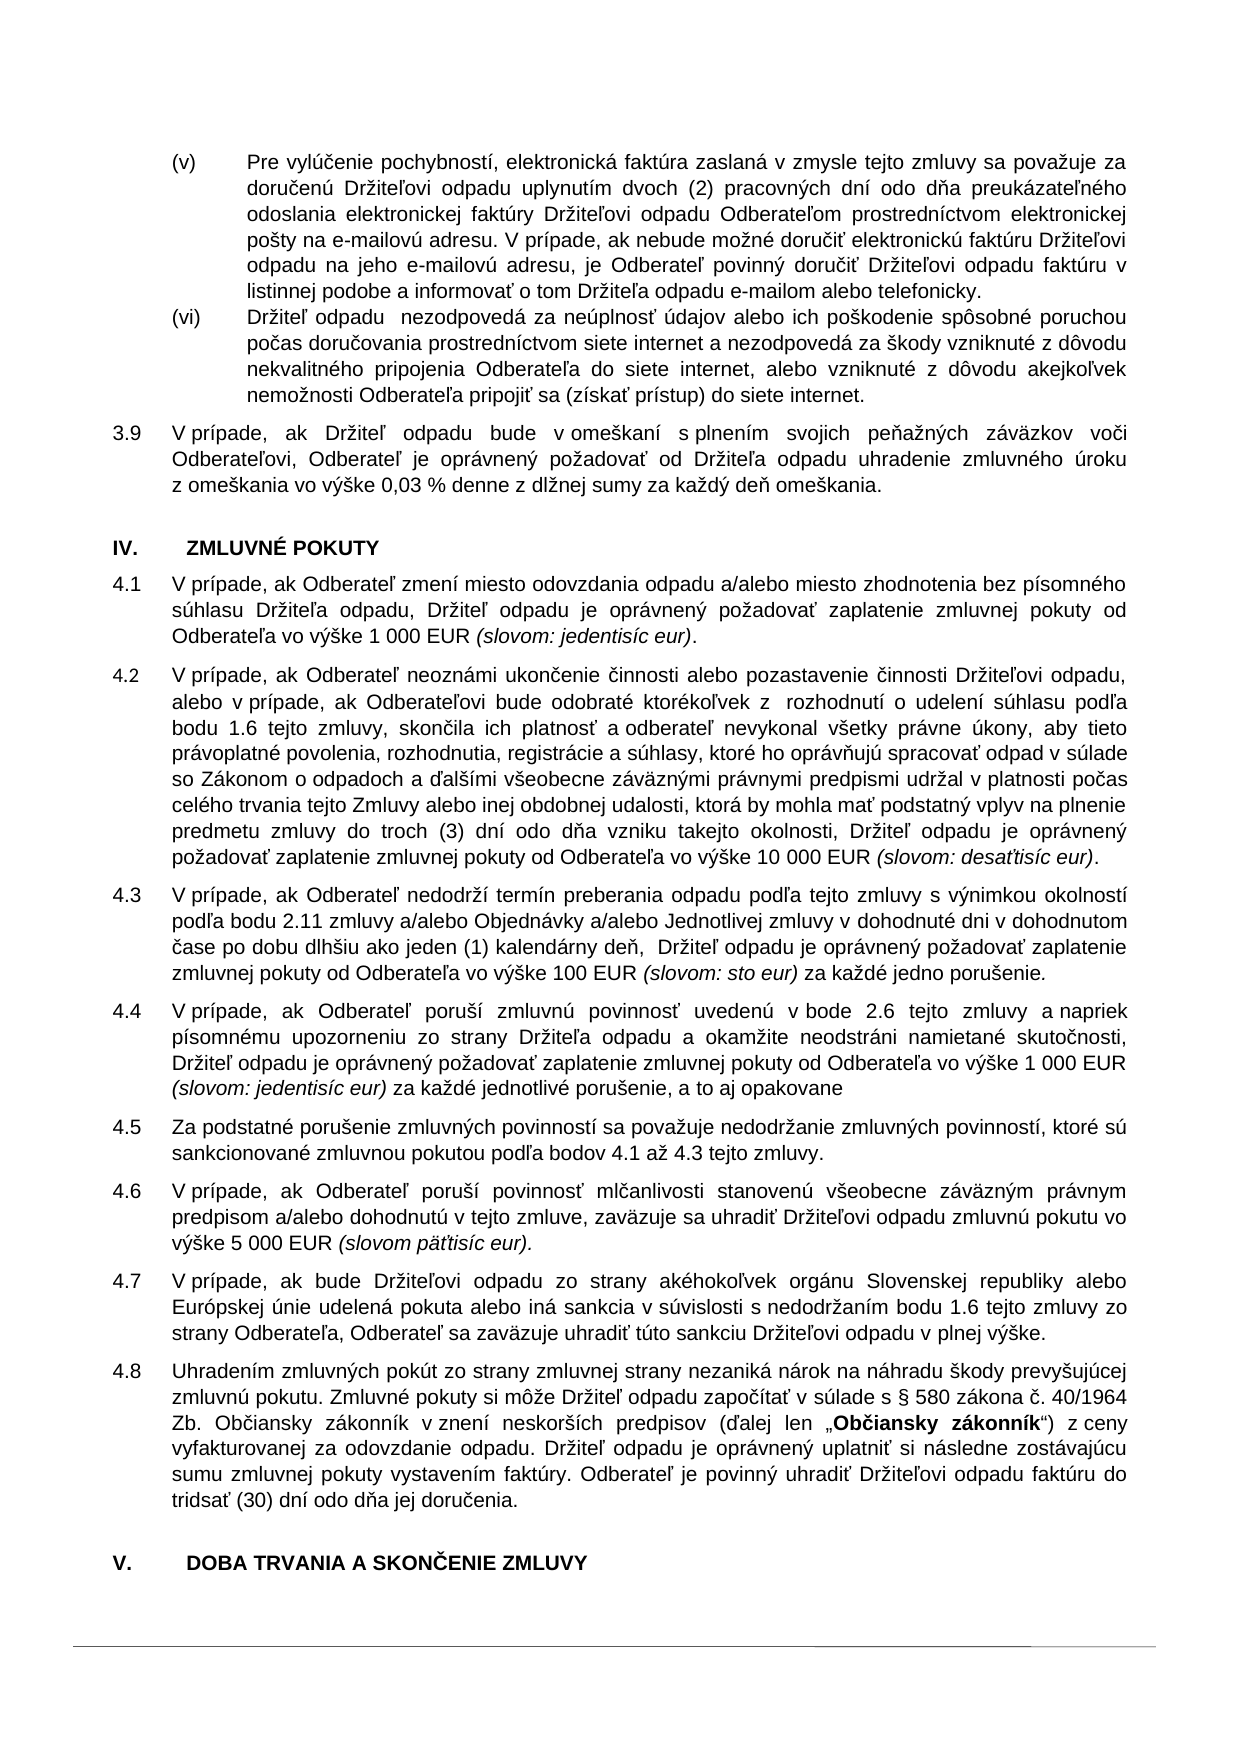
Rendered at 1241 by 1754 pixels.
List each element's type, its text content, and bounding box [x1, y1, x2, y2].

text V. DOBA TRVANIA A SKONČENIE ZMLUVY [112, 1551, 1128, 1575]
list V prípade, ak Držiteľ odpadu bude v omeškaní s plnením svojich peňažných záväzkov voči Odberateľovi, Odberateľ je oprávnený požadovať od Držiteľa odpadu uhradenie zmluvného úroku z omeškania vo výške 0,03 % denne z dlžnej sumy za každý deň omeškania. [112, 421, 1128, 496]
list V prípade, ak bude Držiteľovi odpadu zo strany akéhokoľvek orgánu Slovenskej republiky alebo Európskej únie udelená pokuta alebo iná sankcia v súvislosti s nedodržaním bodu 1.6 tejto zmluvy zo strany Odberateľa, Odberateľ sa zaväzuje uhradiť túto sankciu Držiteľovi odpadu v plnej výške. [112, 1269, 1128, 1344]
list Držiteľ odpadu nezodpovedá za neúplnosť údajov alebo ich poškodenie spôsobné poruchou počas doručovania prostredníctvom siete internet a nezodpovedá za škody vzniknuté z dôvodu nekvalitného pripojenia Odberateľa do siete internet, alebo vzniknuté z dôvodu akejkoľvek nemožnosti Odberateľa pripojiť sa (získať prístup) do siete internet. [172, 305, 1128, 406]
list V prípade, ak Odberateľ nedodrží termín preberania odpadu podľa tejto zmluvy s výnimkou okolností podľa bodu 2.11 zmluvy a/alebo Objednávky a/alebo Jednotlivej zmluvy v dohodnuté dni v dohodnutom čase po dobu dlhšiu ako jeden (1) kalendárny deň, Držiteľ odpadu je oprávnený požadovať zaplatenie zmluvnej pokuty od Odberateľa vo výške 100 EUR (slovom: sto eur) za každé jedno porušenie. [112, 883, 1128, 984]
list V prípade, ak Odberateľ neoznámi ukončenie činnosti alebo pozastavenie činnosti Držiteľovi odpadu, alebo v prípade, ak Odberateľovi bude odobraté ktorékoľvek z rozhodnutí o udelení súhlasu podľa bodu 1.6 tejto zmluvy, skončila ich platnosť a odberateľ nevykonal všetky právne úkony, aby tieto právoplatné povolenia, rozhodnutia, registrácie a súhlasy, ktoré ho oprávňujú spracovať odpad v súlade so Zákonom o odpadoch a ďalšími všeobecne záväznými právnymi predpismi udržal v platnosti počas celého trvania tejto Zmluvy alebo inej obdobnej udalosti, ktorá by mohla mať podstatný vplyv na plnenie predmetu zmluvy do troch (3) dní odo dňa vzniku takejto okolnosti, Držiteľ odpadu je oprávnený požadovať zaplatenie zmluvnej pokuty od Odberateľa vo výške 10 000 EUR (slovom: desaťtisíc eur). [112, 662, 1128, 868]
list V prípade, ak Odberateľ poruší zmluvnú povinnosť uvedenú v bode 2.6 tejto zmluvy a napriek písomnému upozorneniu zo strany Držiteľa odpadu a okamžite neodstráni namietané skutočnosti, Držiteľ odpadu je oprávnený požadovať zaplatenie zmluvnej pokuty od Odberateľa vo výške 1 000 EUR (slovom: jedentisíc eur) za každé jednotlivé porušenie, a to aj opakovane [112, 999, 1128, 1100]
list Pre vylúčenie pochybností, elektronická faktúra zaslaná v zmysle tejto zmluvy sa považuje za doručenú Držiteľovi odpadu uplynutím dvoch (2) pracovných dní odo dňa preukázateľného odoslania elektronickej faktúry Držiteľovi odpadu Odberateľom prostredníctvom elektronickej pošty na e-mailovú adresu. V prípade, ak nebude možné doručiť elektronickú faktúru Držiteľovi odpadu na jeho e-mailovú adresu, je Odberateľ povinný doručiť Držiteľovi odpadu faktúru v listinnej podobe a informovať o tom Držiteľa odpadu e-mailom alebo telefonicky. [172, 150, 1128, 303]
list V prípade, ak Odberateľ zmení miesto odovzdania odpadu a/alebo miesto zhodnotenia bez písomného súhlasu Držiteľa odpadu, Držiteľ odpadu je oprávnený požadovať zaplatenie zmluvnej pokuty od Odberateľa vo výške 1 000 EUR (slovom: jedentisíc eur). [112, 572, 1128, 648]
list V prípade, ak Odberateľ poruší povinnosť mlčanlivosti stanovenú všeobecne záväzným právnym predpisom a/alebo dohodnutú v tejto zmluve, zaväzuje sa uhradiť Držiteľovi odpadu zmluvnú pokutu vo výške 5 000 EUR (slovom päťtisíc eur). [112, 1179, 1128, 1254]
text IV. ZMLUVNÉ POKUTY [112, 536, 1128, 560]
list Za podstatné porušenie zmluvných povinností sa považuje nedodržanie zmluvných povinností, ktoré sú sankcionované zmluvnou pokutou podľa bodov 4.1 až 4.3 tejto zmluvy. [112, 1114, 1128, 1164]
list Uhradením zmluvných pokút zo strany zmluvnej strany nezaniká nárok na náhradu škody prevyšujúcej zmluvnú pokutu. Zmluvné pokuty si môže Držiteľ odpadu započítať v súlade s § 580 zákona č. 40/1964 Zb. Občiansky zákonník v znení neskorších predpisov (ďalej len „Občiansky zákonník“) z ceny vyfakturovanej za odovzdanie odpadu. Držiteľ odpadu je oprávnený uplatniť si následne zostávajúcu sumu zmluvnej pokuty vystavením faktúry. Odberateľ je povinný uhradiť Držiteľovi odpadu faktúru do tridsať (30) dní odo dňa jej doručenia. [112, 1359, 1128, 1512]
